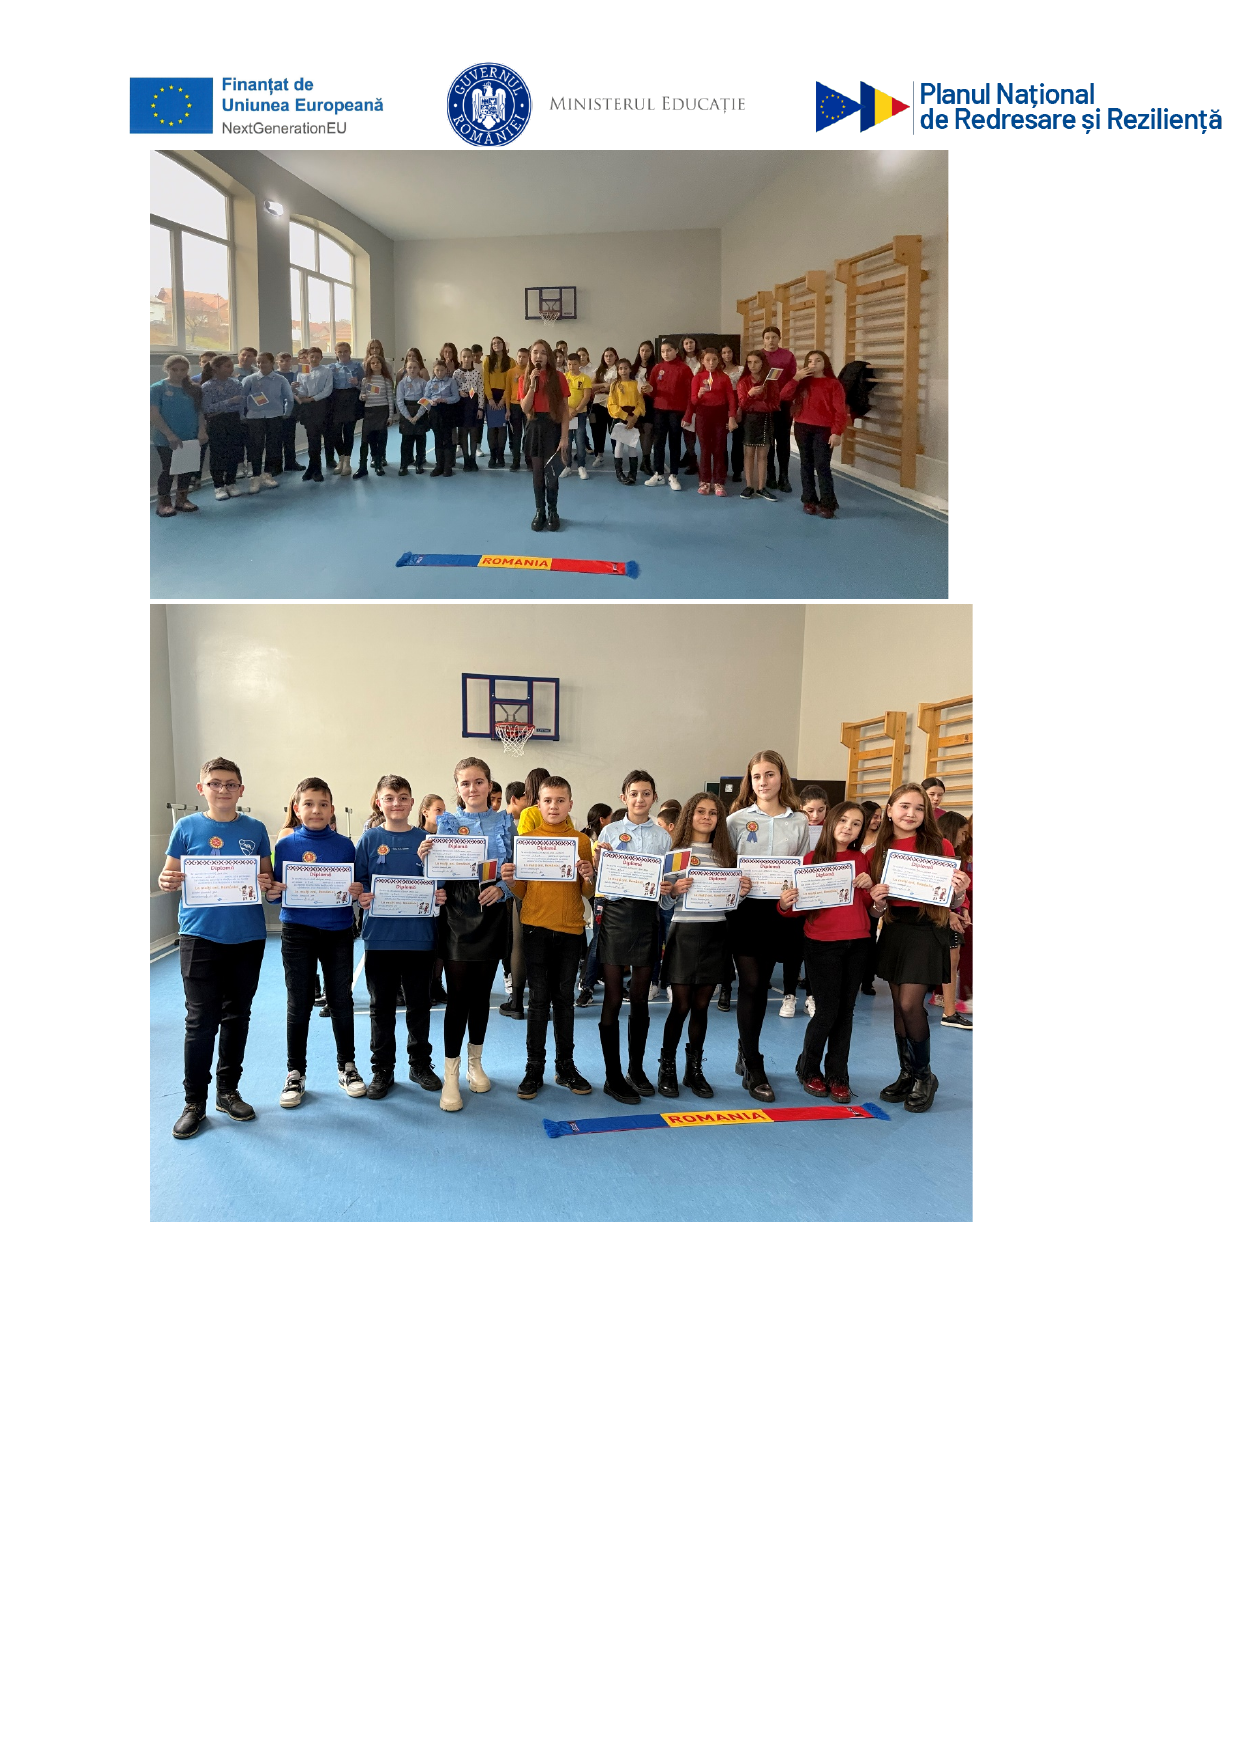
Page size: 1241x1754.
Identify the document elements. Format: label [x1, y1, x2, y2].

picture [809, 74, 1225, 140]
picture [150, 150, 949, 599]
picture [127, 66, 384, 138]
picture [445, 61, 746, 146]
picture [150, 604, 973, 1222]
